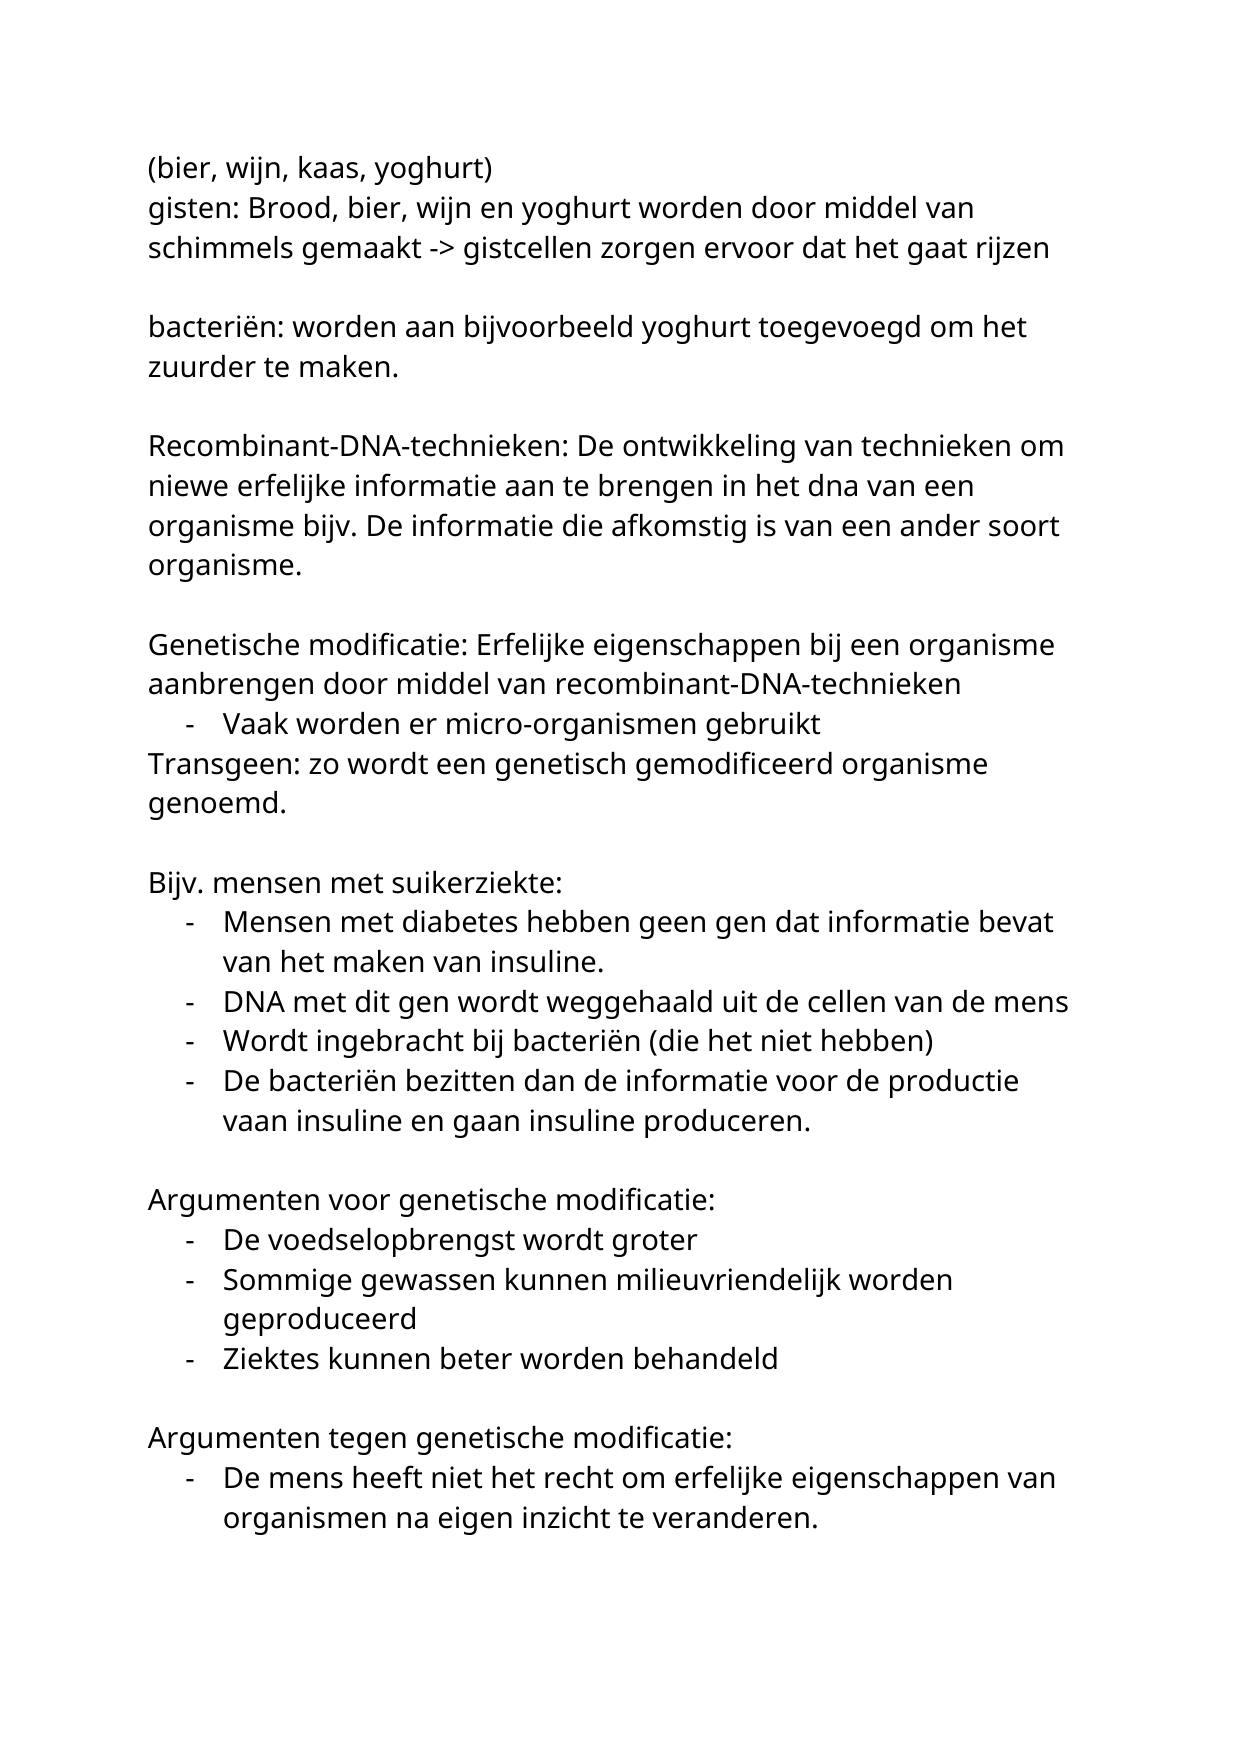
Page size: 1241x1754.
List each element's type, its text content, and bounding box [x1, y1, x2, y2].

list Ziektes kunnen beter worden behandeld [185, 1338, 1093, 1378]
text (bier, wijn, kaas, yoghurt) [148, 148, 1093, 187]
list Wordt ingebracht bij bacteriën (die het niet hebben) [185, 1021, 1093, 1060]
text Genetische modificatie: Erfelijke eigenschappen bij een organisme aanbrengen door middel van recombinant-DNA-technieken [148, 624, 1093, 703]
text Transgeen: zo wordt een genetisch gemodificeerd organisme genoemd. [148, 743, 1093, 822]
list Vaak worden er micro-organismen gebruikt [185, 703, 1093, 743]
list DNA met dit gen wordt weggehaald uit de cellen van de mens [185, 981, 1093, 1021]
text gisten: Brood, bier, wijn en yoghurt worden door middel van schimmels gemaakt -> gistcellen zorgen ervoor dat het gaat rijzen [148, 187, 1093, 267]
list De bacteriën bezitten dan de informatie voor de productie vaan insuline en gaan insuline produceren. [185, 1060, 1093, 1140]
text bacteriën: worden aan bijvoorbeeld yoghurt toegevoegd om het zuurder te maken. [148, 306, 1093, 386]
text Recombinant-DNA-technieken: De ontwikkeling van technieken om niewe erfelijke informatie aan te brengen in het dna van een organisme bijv. De informatie die afkomstig is van een ander soort organisme. [148, 425, 1093, 584]
list De voedselopbrengst wordt groter [185, 1219, 1093, 1259]
list Mensen met diabetes hebben geen gen dat informatie bevat van het maken van insuline. [185, 902, 1093, 981]
list Sommige gewassen kunnen milieuvriendelijk worden geproduceerd [185, 1259, 1093, 1338]
list De mens heeft niet het recht om erfelijke eigenschappen van organismen na eigen inzicht te veranderen. [185, 1457, 1093, 1537]
text Bijv. mensen met suikerziekte: [148, 862, 1093, 902]
text Argumenten voor genetische modificatie: [148, 1179, 1093, 1219]
text Argumenten tegen genetische modificatie: [148, 1418, 1093, 1457]
